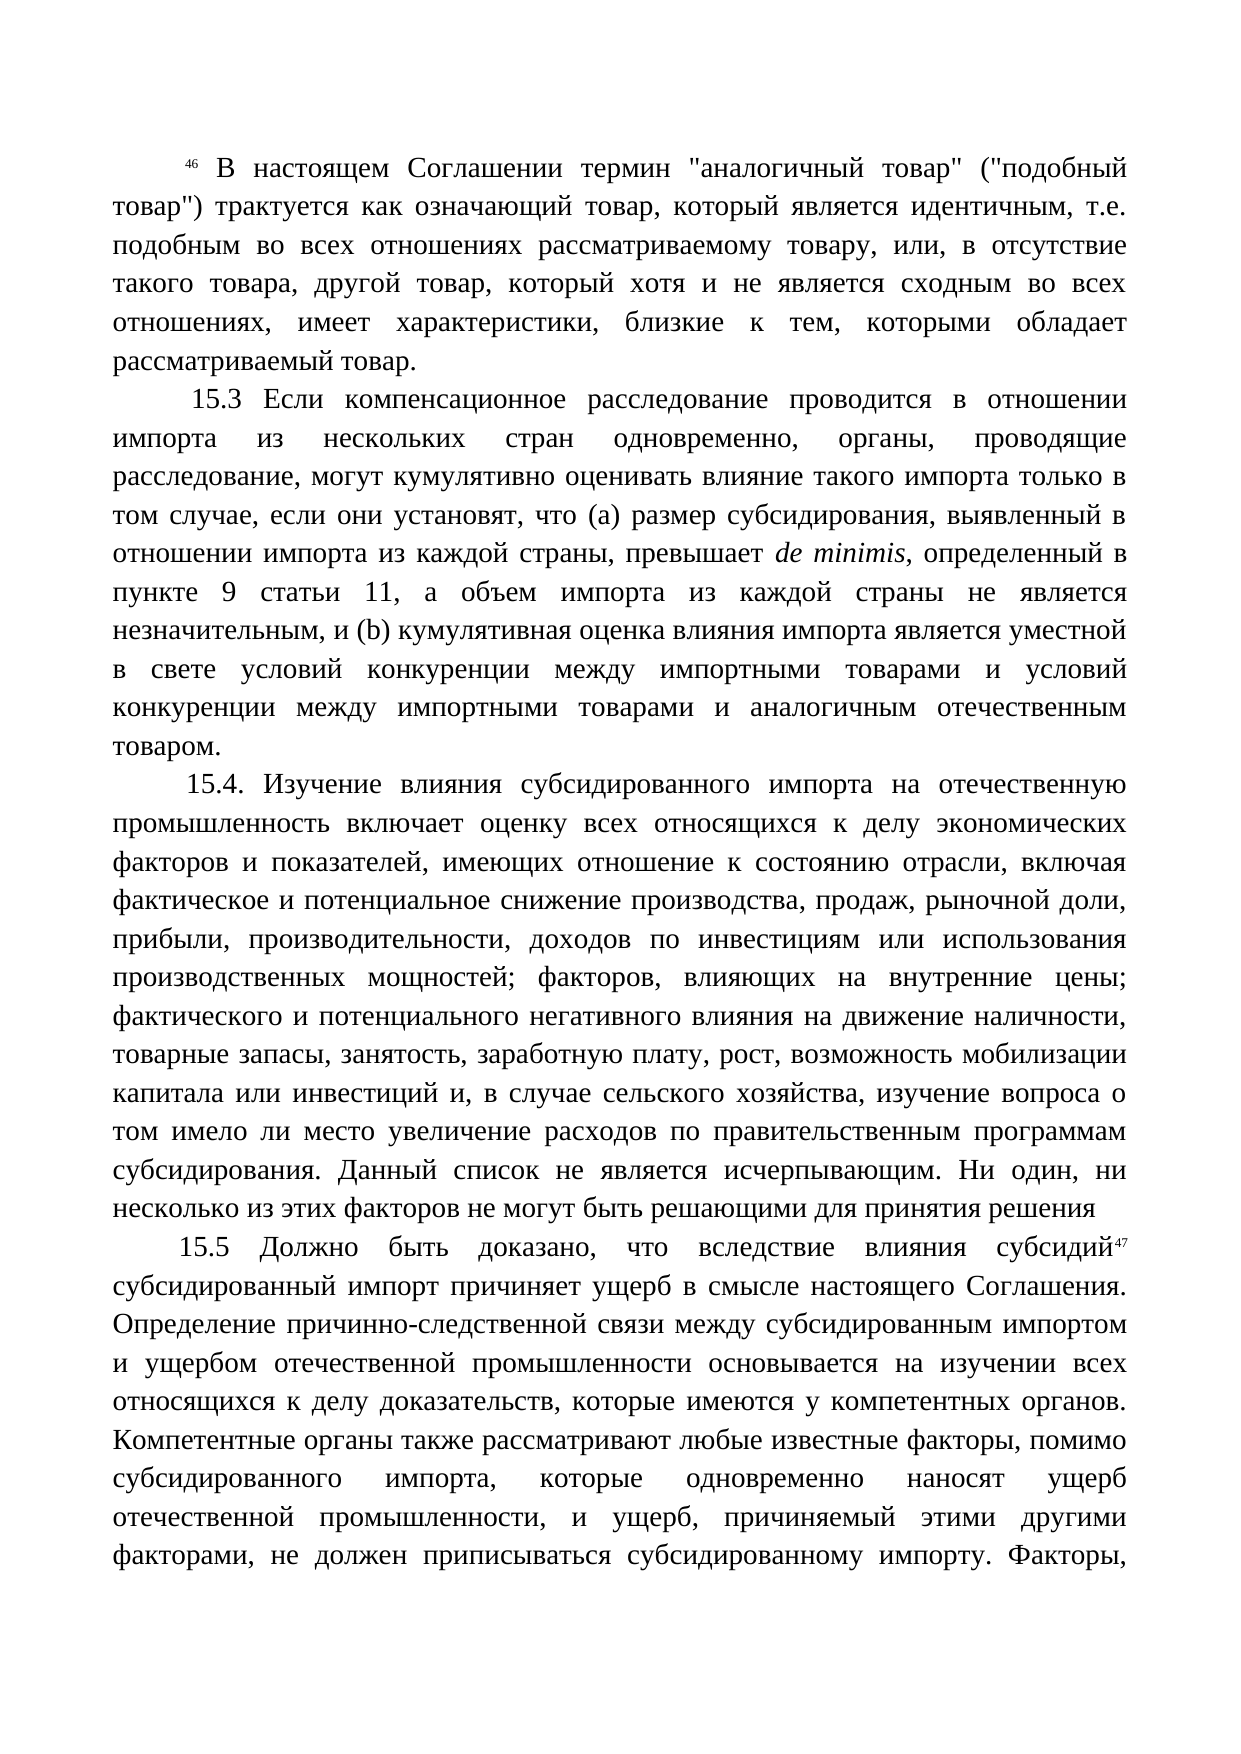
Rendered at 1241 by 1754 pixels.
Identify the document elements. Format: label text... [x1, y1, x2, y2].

text 15.4. Изучение влияния субсидированного импорта на отечественную промышленность включает оценку всех относящихся к делу экономических факторов и показателей, имеющих отношение к состоянию отрасли, включая фактическое и потенциальное снижение производства, продаж, рыночной доли, прибыли, производительности, доходов по инвестициям или использования производственных мощностей; факторов, влияющих на внутренние цены; фактического и потенциального негативного влияния на движение наличности, товарные запасы, занятость, заработную плату, рост, возможность мобилизации капитала или инвестиций и, в случае сельского хозяйства, изучение вопроса о том имело ли место увеличение расходов по правительственным программам субсидирования. Данный список не является исчерпывающим. Ни один, ни несколько из этих факторов не могут быть решающими для принятия решения [112, 767, 1128, 1224]
text 15.3 Если компенсационное расследование проводится в отношении импорта из нескольких стран одновременно, органы, проводящие расследование, могут кумулятивно оценивать влияние такого импорта только в том случае, если они установят, что (а) размер субсидирования, выявленный в отношении импорта из каждой страны, превышает de minimis, определенный в пункте 9 статьи 11, а объем импорта из каждой страны не является незначительным, и (b) кумулятивная оценка влияния импорта является уместной в свете условий конкуренции между импортными товарами и условий конкуренции между импортными товарами и аналогичным отечественным товаром. [112, 381, 1128, 762]
text 46 В настоящем Соглашении термин "аналогичный товар" ("подобный товар") трактуется как означающий товар, который является идентичным, т.е. подобным во всех отношениях рассматриваемому товару, или, в отсутствие такого товара, другой товар, который хотя и не является сходным во всех отношениях, имеет характеристики, близкие к тем, которыми обладает рассматриваемый товар. [112, 150, 1128, 376]
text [112, 1229, 1128, 1571]
